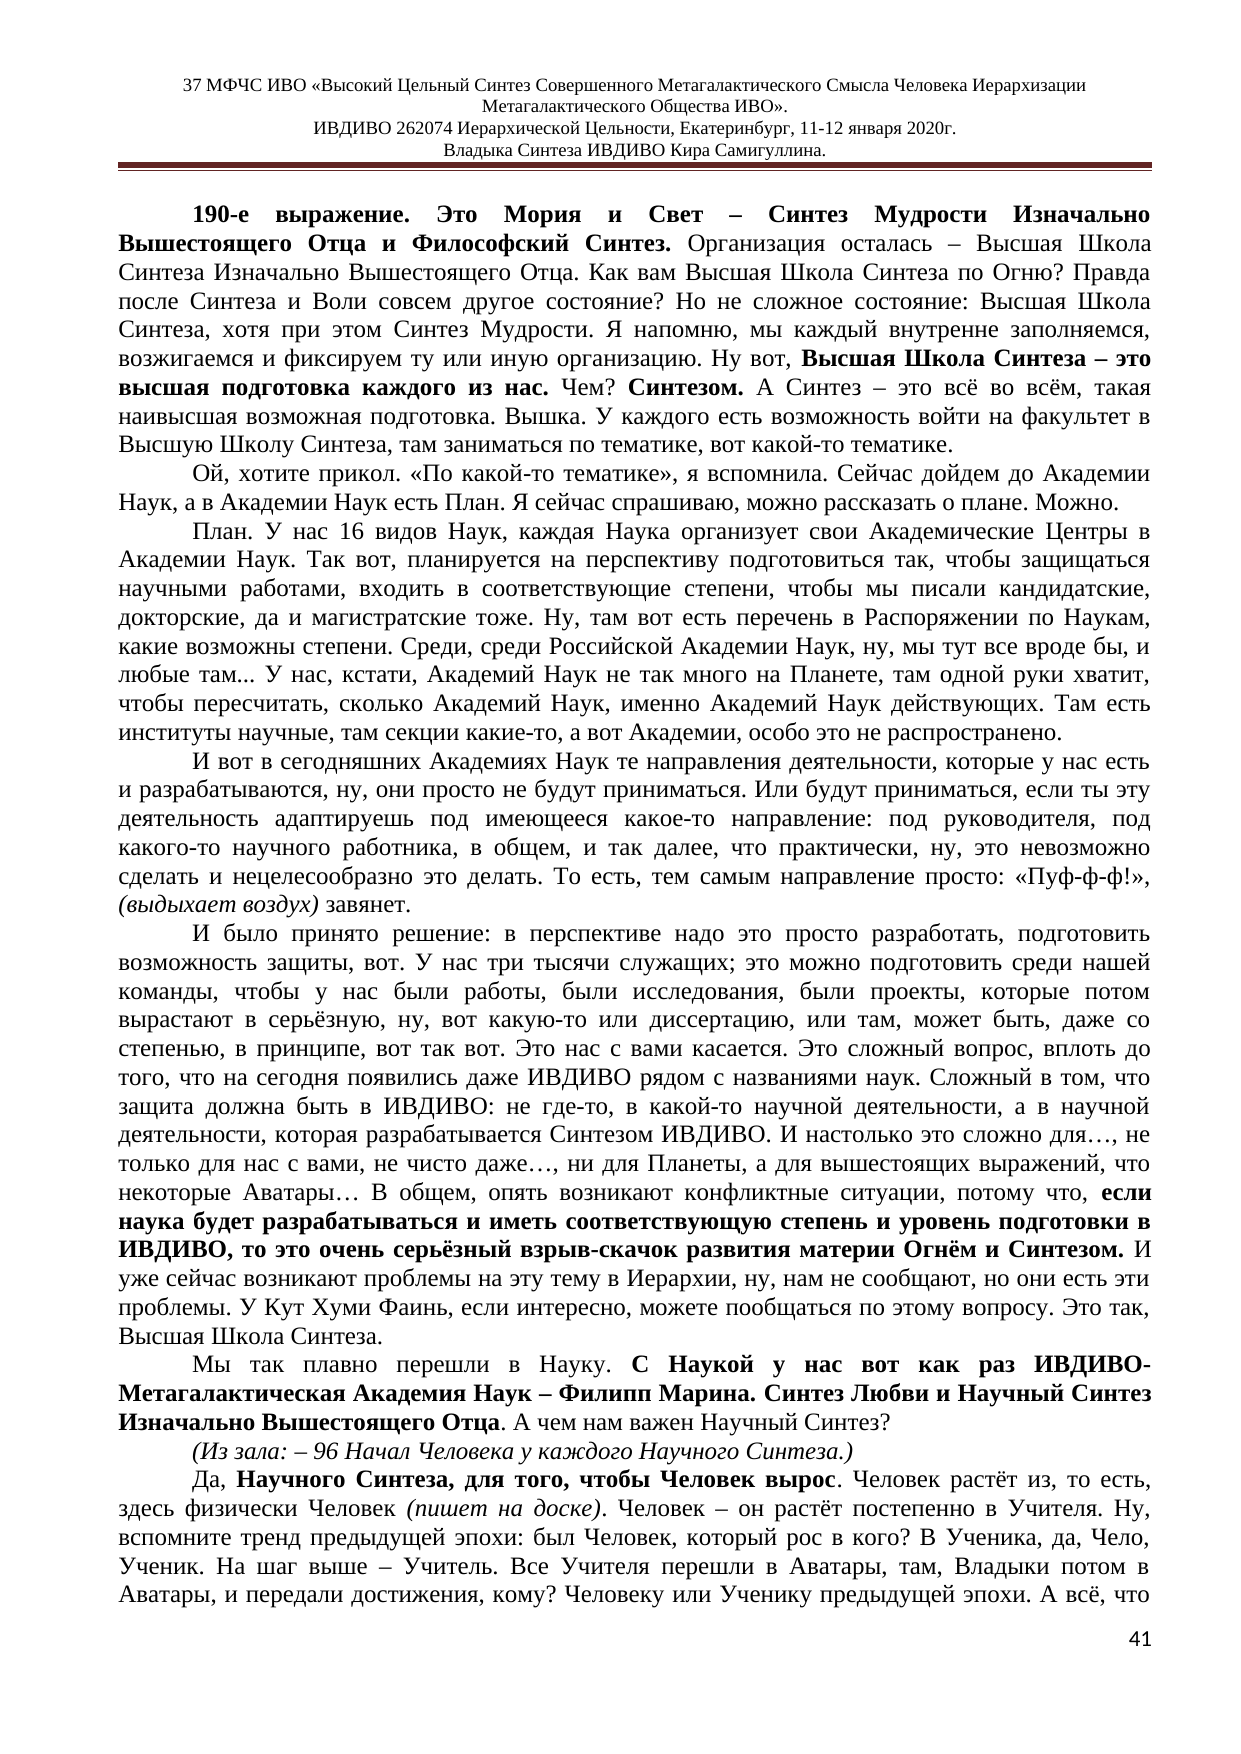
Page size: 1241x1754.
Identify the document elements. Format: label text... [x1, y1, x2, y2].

text Мы так плавно перешли в Науку. С Наукой у нас вот как раз ИВДИВО-Метагалактическая Академия Наук – Филипп Марина. Синтез Любви и Научный Синтез Изначально Вышестоящего Отца. А чем нам важен Научный Синтез? [118, 1349, 1152, 1436]
text И вот в сегодняшних Академиях Наук те направления деятельности, которые у нас есть и разрабатываются, ну, они просто не будут приниматься. Или будут приниматься, если ты эту деятельность адаптируешь под имеющееся какое-то направление: под руководителя, под какого-то научного работника, в общем, и так далее, что практически, ну, это невозможно сделать и нецелесообразно это делать. То есть, тем самым направление просто: «Пуф-ф-ф!», (выдыхает воздух) завянет. [118, 746, 1152, 918]
text (Из зала: – 96 Начал Человека у каждого Научного Синтеза.) [118, 1436, 1152, 1464]
text Ой, хотите прикол. «По какой-то тематике», я вспомнила. Сейчас дойдем до Академии Наук, а в Академии Наук есть План. Я сейчас спрашиваю, можно рассказать о плане. Можно. [118, 458, 1152, 516]
text План. У нас 16 видов Наук, каждая Наука организует свои Академические Центры в Академии Наук. Так вот, планируется на перспективу подготовиться так, чтобы защищаться научными работами, входить в соответствующие степени, чтобы мы писали кандидатские, докторские, да и магистратские тоже. Ну, там вот есть перечень в Распоряжении по Наукам, какие возможны степени. Среди, среди Российской Академии Наук, ну, мы тут все вроде бы, и любые там... У нас, кстати, Академий Наук не так много на Планете, там одной руки хватит, чтобы пересчитать, сколько Академий Наук, именно Академий Наук действующих. Там есть институты научные, там секции какие-то, а вот Академии, особо это не распространено. [118, 516, 1152, 746]
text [118, 1464, 1152, 1608]
text 190-е выражение. Это Мория и Свет – Синтез Мудрости Изначально Вышестоящего Отца и Философский Синтез. Организация осталась – Высшая Школа Синтеза Изначально Вышестоящего Отца. Как вам Высшая Школа Синтеза по Огню? Правда после Синтеза и Воли совсем другое состояние? Но не сложное состояние: Высшая Школа Синтеза, хотя при этом Синтез Мудрости. Я напомню, мы каждый внутренне заполняемся, возжигаемся и фиксируем ту или иную организацию. Ну вот, Высшая Школа Синтеза – это высшая подготовка каждого из нас. Чем? Синтезом. А Синтез – это всё во всём, такая наивысшая возможная подготовка. Вышка. У каждого есть возможность войти на факультет в Высшую Школу Синтеза, там заниматься по тематике, вот какой-то тематике. [118, 199, 1152, 458]
text И было принято решение: в перспективе надо это просто разработать, подготовить возможность защиты, вот. У нас три тысячи служащих; это можно подготовить среди нашей команды, чтобы у нас были работы, были исследования, были проекты, которые потом вырастают в серьёзную, ну, вот какую-то или диссертацию, или там, может быть, даже со степенью, в принципе, вот так вот. Это нас с вами касается. Это сложный вопрос, вплоть до того, что на сегодня появились даже ИВДИВО рядом с названиями наук. Сложный в том, что защита должна быть в ИВДИВО: не где-то, в какой-то научной деятельности, а в научной деятельности, которая разрабатывается Синтезом ИВДИВО. И настолько это сложно для…, не только для нас с вами, не чисто даже…, ни для Планеты, а для вышестоящих выражений, что некоторые Аватары… В общем, опять возникают конфликтные ситуации, потому что, если наука будет разрабатываться и иметь соответствующую степень и уровень подготовки в ИВДИВО, то это очень серьёзный взрыв-скачок развития материи Огнём и Синтезом. И уже сейчас возникают проблемы на эту тему в Иерархии, ну, нам не сообщают, но они есть эти проблемы. У Кут Хуми Фаинь, если интересно, можете пообщаться по этому вопросу. Это так, Высшая Школа Синтеза. [118, 918, 1152, 1349]
